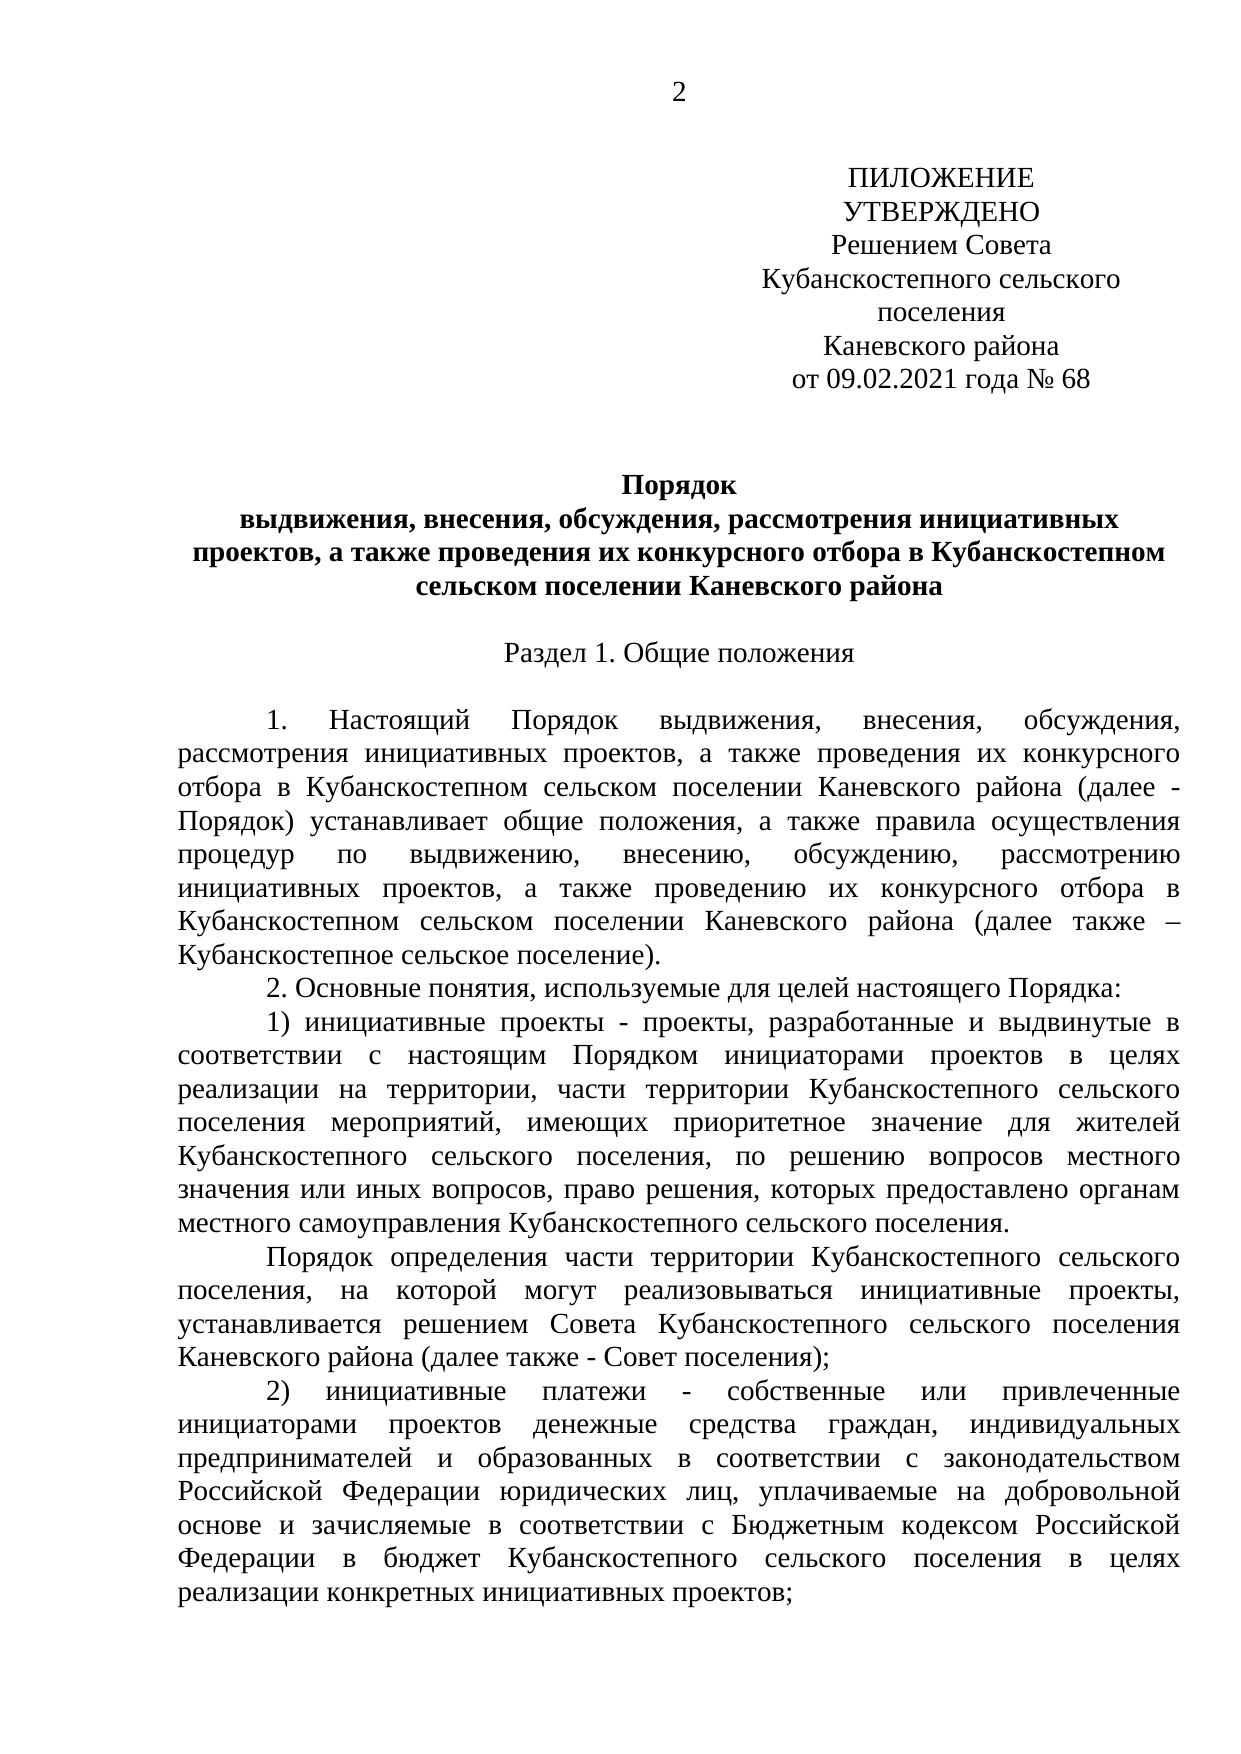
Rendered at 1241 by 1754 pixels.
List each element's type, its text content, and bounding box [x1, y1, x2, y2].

text 1. Настоящий Порядок выдвижения, внесения, обсуждения, рассмотрения инициативных проектов, а также проведения их конкурсного отбора в Кубанскостепном сельском поселении Каневского района (далее - Порядок) устанавливает общие положения, а также правила осуществления процедур по выдвижению, внесению, обсуждению, рассмотрению инициативных проектов, а также проведению их конкурсного отбора в Кубанскостепном сельском поселении Каневского района (далее также – Кубанскостепное сельское поселение). [177, 702, 1181, 970]
text Порядок [177, 467, 1181, 501]
text 1) инициативные проекты - проекты, разработанные и выдвинутые в соответствии с настоящим Порядком инициаторами проектов в целях реализации на территории, части территории Кубанскостепного сельского поселения мероприятий, имеющих приоритетное значение для жителей Кубанскостепного сельского поселения, по решению вопросов местного значения или иных вопросов, право решения, которых предоставлено органам местного самоуправления Кубанскостепного сельского поселения. [177, 1004, 1181, 1239]
text Раздел 1. Общие положения [177, 635, 1181, 668]
text выдвижения, внесения, обсуждения, рассмотрения инициативных проектов, а также проведения их конкурсного отбора в Кубанскостепном сельском поселении Каневского района [177, 501, 1181, 601]
text Порядок определения части территории Кубанскостепного сельского поселения, на которой могут реализовываться инициативные проекты, устанавливается решением Совета Кубанскостепного сельского поселения Каневского района (далее также - Совет поселения); [177, 1239, 1181, 1373]
text 2. Основные понятия, используемые для целей настоящего Порядка: [177, 970, 1181, 1004]
text 2) инициативные платежи - собственные или привлеченные инициаторами проектов денежные средства граждан, индивидуальных предпринимателей и образованных в соответствии с законодательством Российской Федерации юридических лиц, уплачиваемые на добровольной основе и зачисляемые в соответствии с Бюджетным кодексом Российской Федерации в бюджет Кубанскостепного сельского поселения в целях реализации конкретных инициативных проектов; [177, 1373, 1181, 1608]
table_header ПИЛОЖЕНИЕ УТВЕРЖДЕНО Решением Совета Кубанскостепного сельского поселения Каневского района от 09.02.2021 года № 68 [712, 160, 1170, 395]
